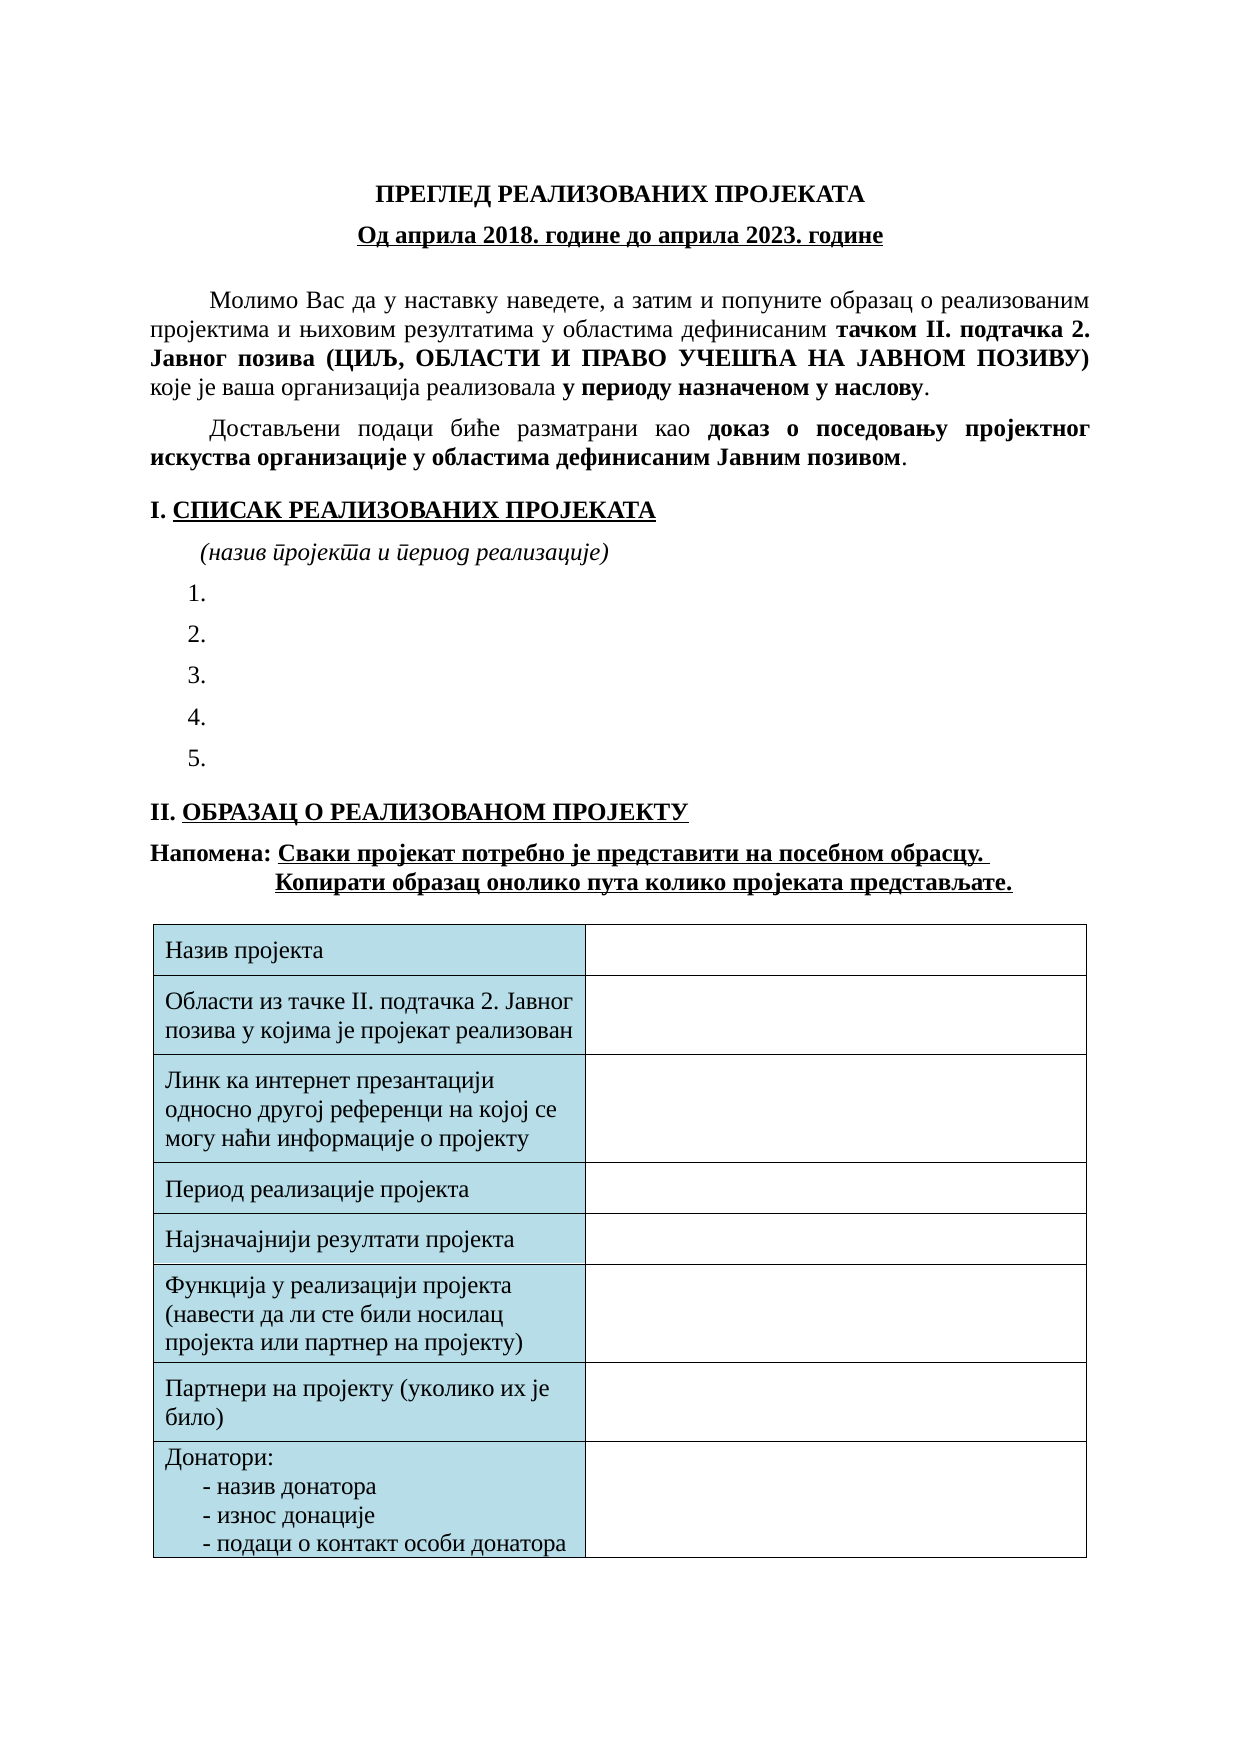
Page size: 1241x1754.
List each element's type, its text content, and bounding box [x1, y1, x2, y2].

table_cell Области из тачке II. подтачка 2. Јавног позива у којима је пројекат реализован [154, 976, 585, 1054]
table_cell Функција у реализацији пројекта (навести да ли сте били носилац пројекта или партнер на пројекту) [154, 1265, 585, 1362]
table_cell Линк ка интернет презантацији односно другој референци на којој се могу наћи информације о пројекту [154, 1055, 585, 1162]
text Од априла 2018. године до априла 2023. године [150, 220, 1090, 249]
table_cell [586, 1055, 1086, 1162]
table_cell [586, 1265, 1086, 1362]
table_cell Период реализације пројекта [154, 1163, 585, 1213]
table_header Назив пројекта [154, 925, 585, 975]
table_header [586, 925, 1086, 975]
table_cell [586, 976, 1086, 1054]
text Достављени подаци биће разматрани као доказ о поседовању пројектног искуства организације у областима дефинисаним Јавним позивом. [150, 413, 1090, 470]
table_cell Донатори: - назив донатора - износ донације - подаци о контакт особи донатора [154, 1442, 585, 1557]
text (назив пројекта и период реализације) [150, 537, 1090, 565]
table_cell [586, 1163, 1086, 1213]
table_cell Најзначајнији резултати пројекта [154, 1214, 585, 1263]
text I. СПИСАК РЕАЛИЗОВАНИХ ПРОЈЕКАТА [150, 495, 1090, 524]
text Напомена: Сваки пројекат потребно је представити на посебном обрасцу. [150, 838, 1090, 867]
table_cell [586, 1363, 1086, 1441]
table_cell [586, 1442, 1086, 1557]
text Копирати образац онолико пута колико пројеката представљате. [150, 867, 1090, 895]
table_cell [586, 1214, 1086, 1263]
table_cell Партнери на пројекту (уколико их је било) [154, 1363, 585, 1441]
text ПРЕГЛЕД РЕАЛИЗОВАНИХ ПРОЈЕКАТА [150, 179, 1090, 207]
text Молимо Вас да у наставку наведете, а затим и попуните образац о реализованим пројектима и њиховим резултатима у областима дефинисаним тачком II. подтачка 2. Јавног позива (ЦИЉ, ОБЛАСТИ И ПРАВО УЧЕШЋА НА ЈАВНОМ ПОЗИВУ) које је ваша организација реализовала у периоду назначеном у наслову. [150, 285, 1090, 400]
text II. ОБРАЗАЦ О РЕАЛИЗОВАНОМ ПРОЈЕКТУ [150, 797, 1090, 825]
